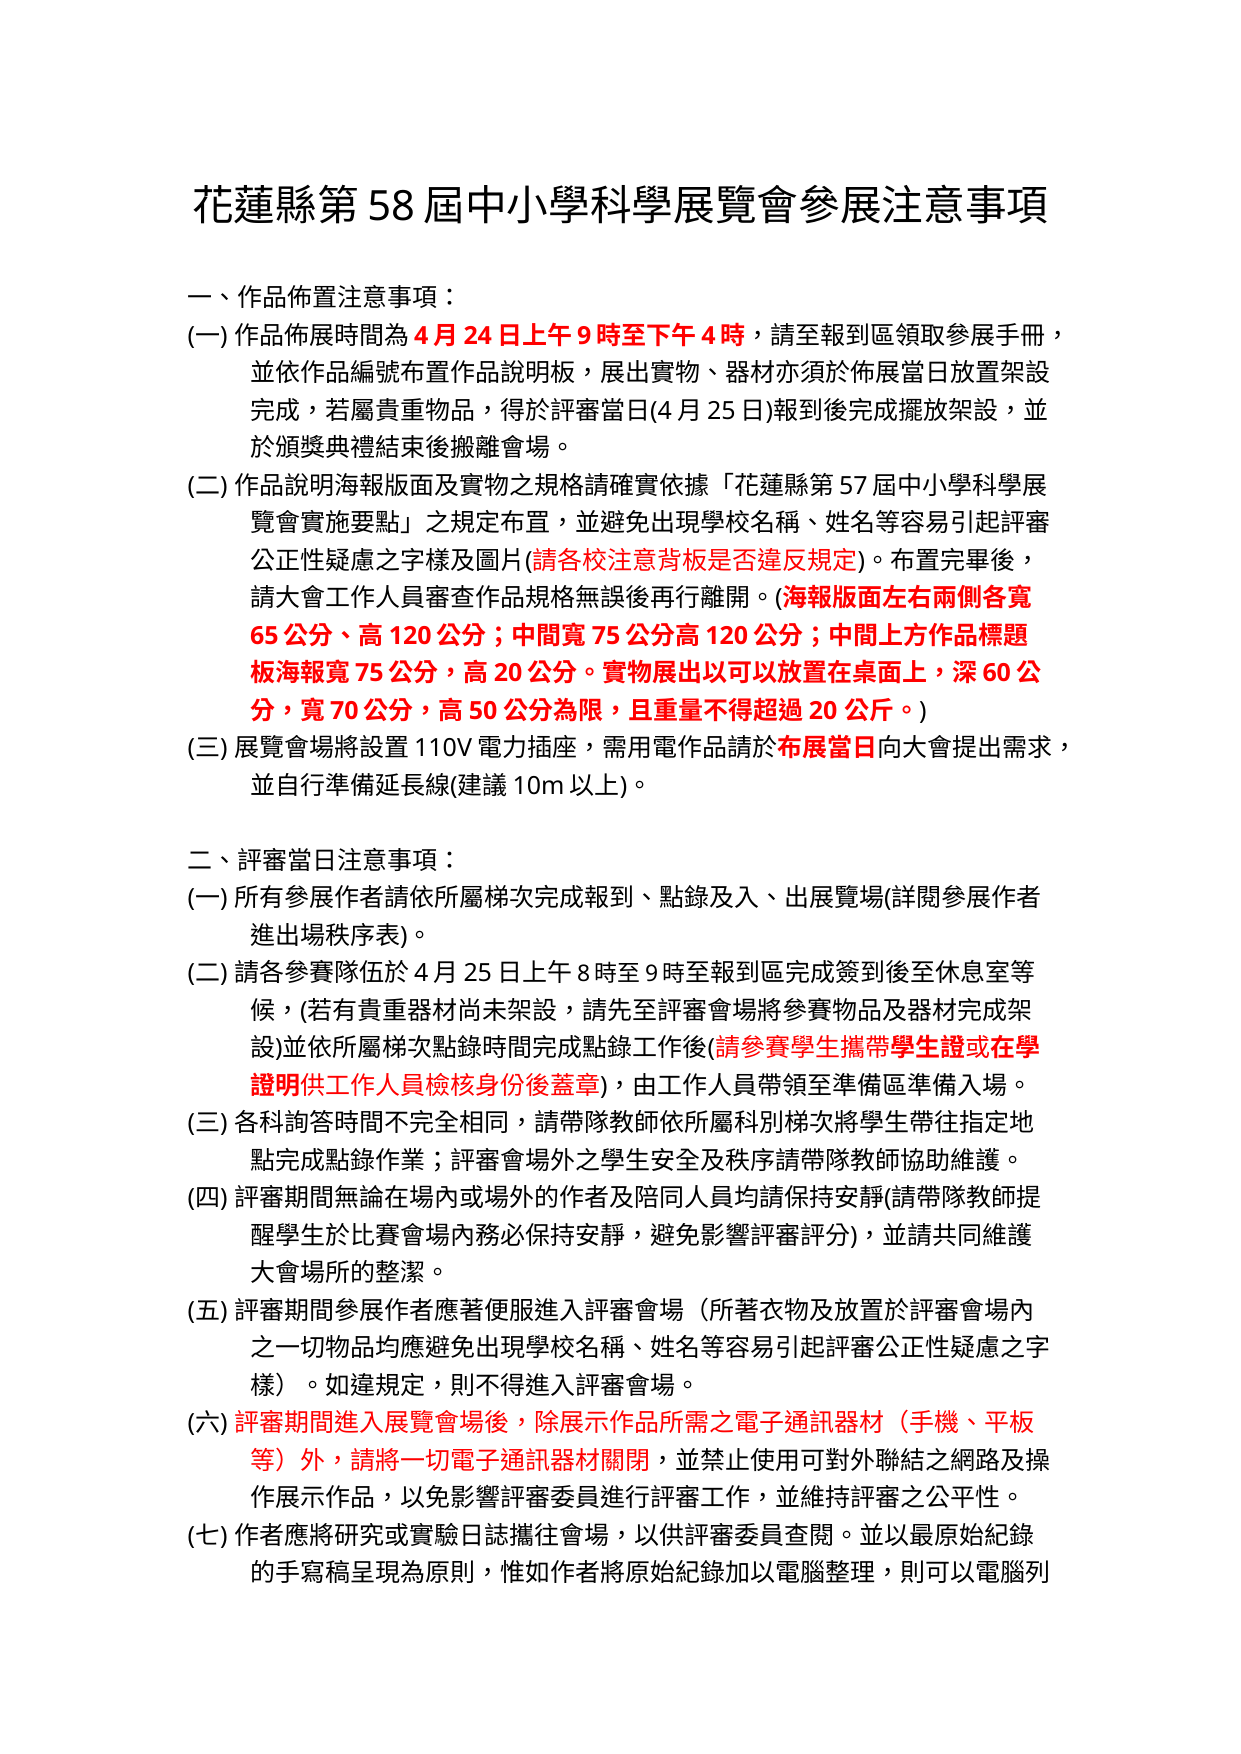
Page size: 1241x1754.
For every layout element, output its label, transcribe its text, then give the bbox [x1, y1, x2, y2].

list (三) 各科詢答時間不完全相同，請帶隊教師依所屬科別梯次將學生帶往指定地點完成點錄作業；評審會場外之學生安全及秩序請帶隊教師協助維護。 [187, 1102, 1053, 1177]
text (一) 作品佈展時間為4月24日上午9時至下午4時，請至報到區領取參展手冊，並依作品編號布置作品說明板，展出實物、器材亦須於佈展當日放置架設完成，若屬貴重物品，得於評審當日(4月25日)報到後完成擺放架設，並於頒獎典禮結束後搬離會場。 [187, 314, 1053, 464]
list (五) 評審期間參展作者應著便服進入評審會場（所著衣物及放置於評審會場內之一切物品均應避免出現學校名稱、姓名等容易引起評審公正性疑慮之字樣）。如違規定，則不得進入評審會場。 [187, 1289, 1053, 1402]
text (三) 展覽會場將設置110V電力插座，需用電作品請於布展當日向大會提出需求，並自行準備延長線(建議10m以上)。 [187, 727, 1053, 802]
list (二) 請各參賽隊伍於4月25日上午8時至9時至報到區完成簽到後至休息室等候，(若有貴重器材尚未架設，請先至評審會場將參賽物品及器材完成架設)並依所屬梯次點錄時間完成點錄工作後(請參賽學生攜帶學生證或在學證明供工作人員檢核身份後蓋章)，由工作人員帶領至準備區準備入場。 [187, 952, 1053, 1102]
text 花蓮縣第58屆中小學科學展覽會參展注意事項 [187, 164, 1053, 239]
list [187, 1514, 1053, 1589]
list (四) 評審期間無論在場內或場外的作者及陪同人員均請保持安靜(請帶隊教師提醒學生於比賽會場內務必保持安靜，避免影響評審評分)，並請共同維護大會場所的整潔。 [187, 1177, 1053, 1289]
list (六) 評審期間進入展覽會場後，除展示作品所需之電子通訊器材（手機、平板等）外，請將一切電子通訊器材關閉，並禁止使用可對外聯結之網路及操作展示作品，以免影響評審委員進行評審工作，並維持評審之公平性。 [187, 1402, 1053, 1514]
text 二、評審當日注意事項： [187, 839, 1053, 877]
list (一) 所有參展作者請依所屬梯次完成報到、點錄及入、出展覽場(詳閱參展作者進出場秩序表)。 [187, 877, 1053, 952]
text (二) 作品說明海報版面及實物之規格請確實依據「花蓮縣第57屆中小學科學展覽會實施要點」之規定布罝，並避免出現學校名稱、姓名等容易引起評審公正性疑慮之字樣及圖片(請各校注意背板是否違反規定)。布置完畢後，請大會工作人員審查作品規格無誤後再行離開。(海報版面左右兩側各寬65公分、高120公分；中間寬75公分高120公分；中間上方作品標題板海報寬75公分，高20公分。實物展出以可以放置在桌面上，深60公分，寬70公分，高50 公分為限，且重量不得超過20 公斤。) [187, 464, 1053, 727]
text 一、作品佈置注意事項： [187, 277, 1053, 314]
